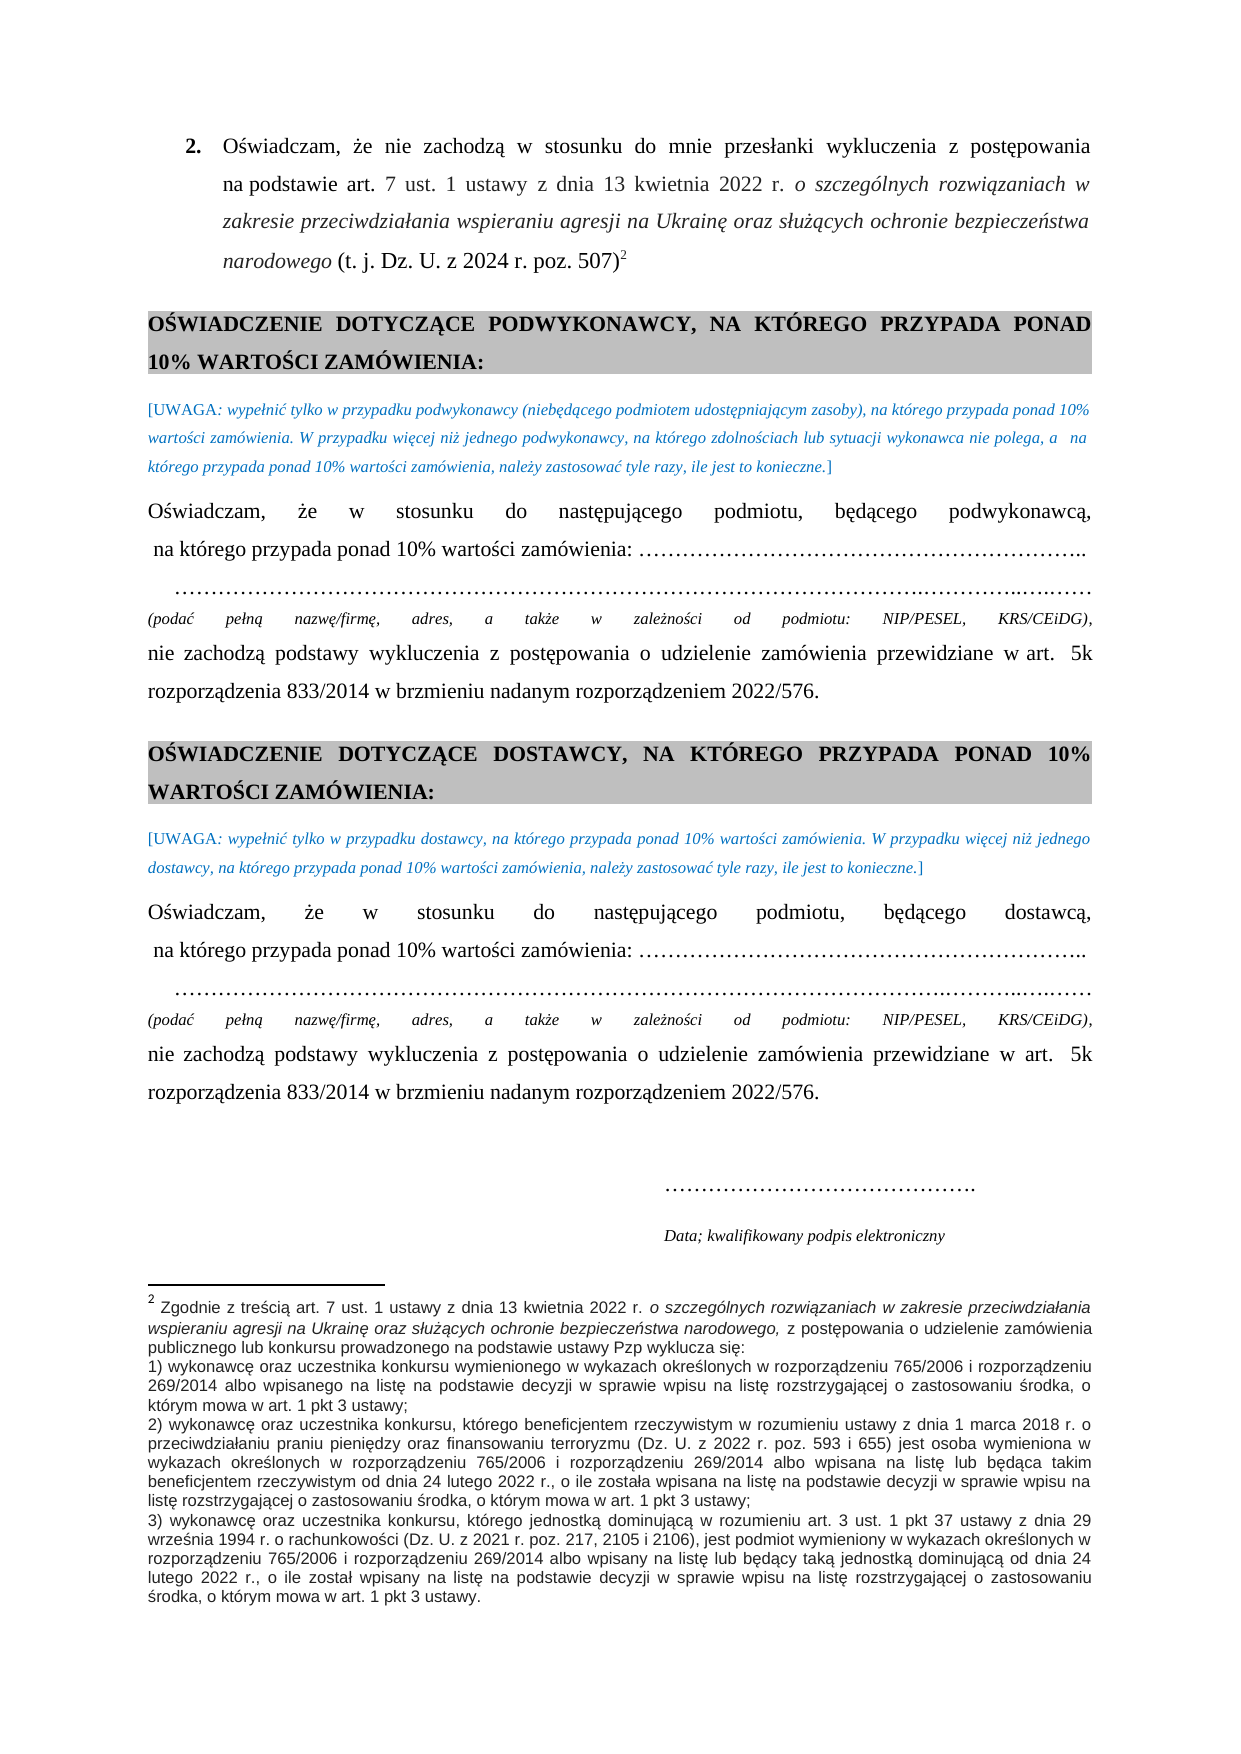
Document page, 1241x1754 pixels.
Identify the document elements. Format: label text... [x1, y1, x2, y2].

text Data; kwalifikowany podpis elektroniczny [148, 1226, 1092, 1245]
text Oświadczam, że w stosunku do następującego podmiotu, będącego dostawcą, na którego przypada ponad 10% wartości zamówienia: …………………………………………………….. [148, 899, 1092, 962]
list Oświadczam, że nie zachodzą w stosunku do mnie przesłanki wykluczenia z postępowania na podstawie art. 7 ust. 1 ustawy z dnia 13 kwietnia 2022 r. o szczególnych rozwiązaniach w zakresie przeciwdziałania wspieraniu agresji na Ukrainę oraz służących ochronie bezpieczeństwa narodowego (t. j. Dz. U. z 2024 r. poz. 507) [185, 133, 1092, 273]
text ………………………………………………………………………………………….…………..….…… (podać pełną nazwę/firmę, adres, a także w zależności od podmiotu: NIP/PESEL, KRS/CEiDG), nie zachodzą podstawy wykluczenia z postępowania o udzielenie zamówienia przewidziane w art. 5k rozporządzenia 833/2014 w brzmieniu nadanym rozporządzeniem 2022/576. [148, 574, 1092, 703]
text …………………………………………………………………………………………….………..….…… (podać pełną nazwę/firmę, adres, a także w zależności od podmiotu: NIP/PESEL, KRS/CEiDG), nie zachodzą podstawy wykluczenia z postępowania o udzielenie zamówienia przewidziane w art. 5k rozporządzenia 833/2014 w brzmieniu nadanym rozporządzeniem 2022/576. [148, 975, 1092, 1104]
text OŚWIADCZENIE DOTYCZĄCE DOSTAWCY, NA KTÓREGO PRZYPADA PONAD 10% WARTOŚCI ZAMÓWIENIA: [148, 741, 1092, 804]
text Oświadczam, że w stosunku do następującego podmiotu, będącego podwykonawcą, na którego przypada ponad 10% wartości zamówienia: …………………………………………………….. [148, 498, 1092, 561]
text [UWAGA: wypełnić tylko w przypadku podwykonawcy (niebędącego podmiotem udostępniającym zasoby), na którego przypada ponad 10% wartości zamówienia. W przypadku więcej niż jednego podwykonawcy, na którego zdolnościach lub sytuacji wykonawca nie polega, a na którego przypada ponad 10% wartości zamówienia, należy zastosować tyle razy, ile jest to konieczne.] [148, 399, 1092, 476]
text OŚWIADCZENIE DOTYCZĄCE PODWYKONAWCY, NA KTÓREGO PRZYPADA PONAD 10% WARTOŚCI ZAMÓWIENIA: [148, 311, 1092, 374]
text ……………………………………. [148, 1171, 1092, 1197]
text [UWAGA: wypełnić tylko w przypadku dostawcy, na którego przypada ponad 10% wartości zamówienia. W przypadku więcej niż jednego dostawcy, na którego przypada ponad 10% wartości zamówienia, należy zastosować tyle razy, ile jest to konieczne.] [148, 829, 1092, 877]
